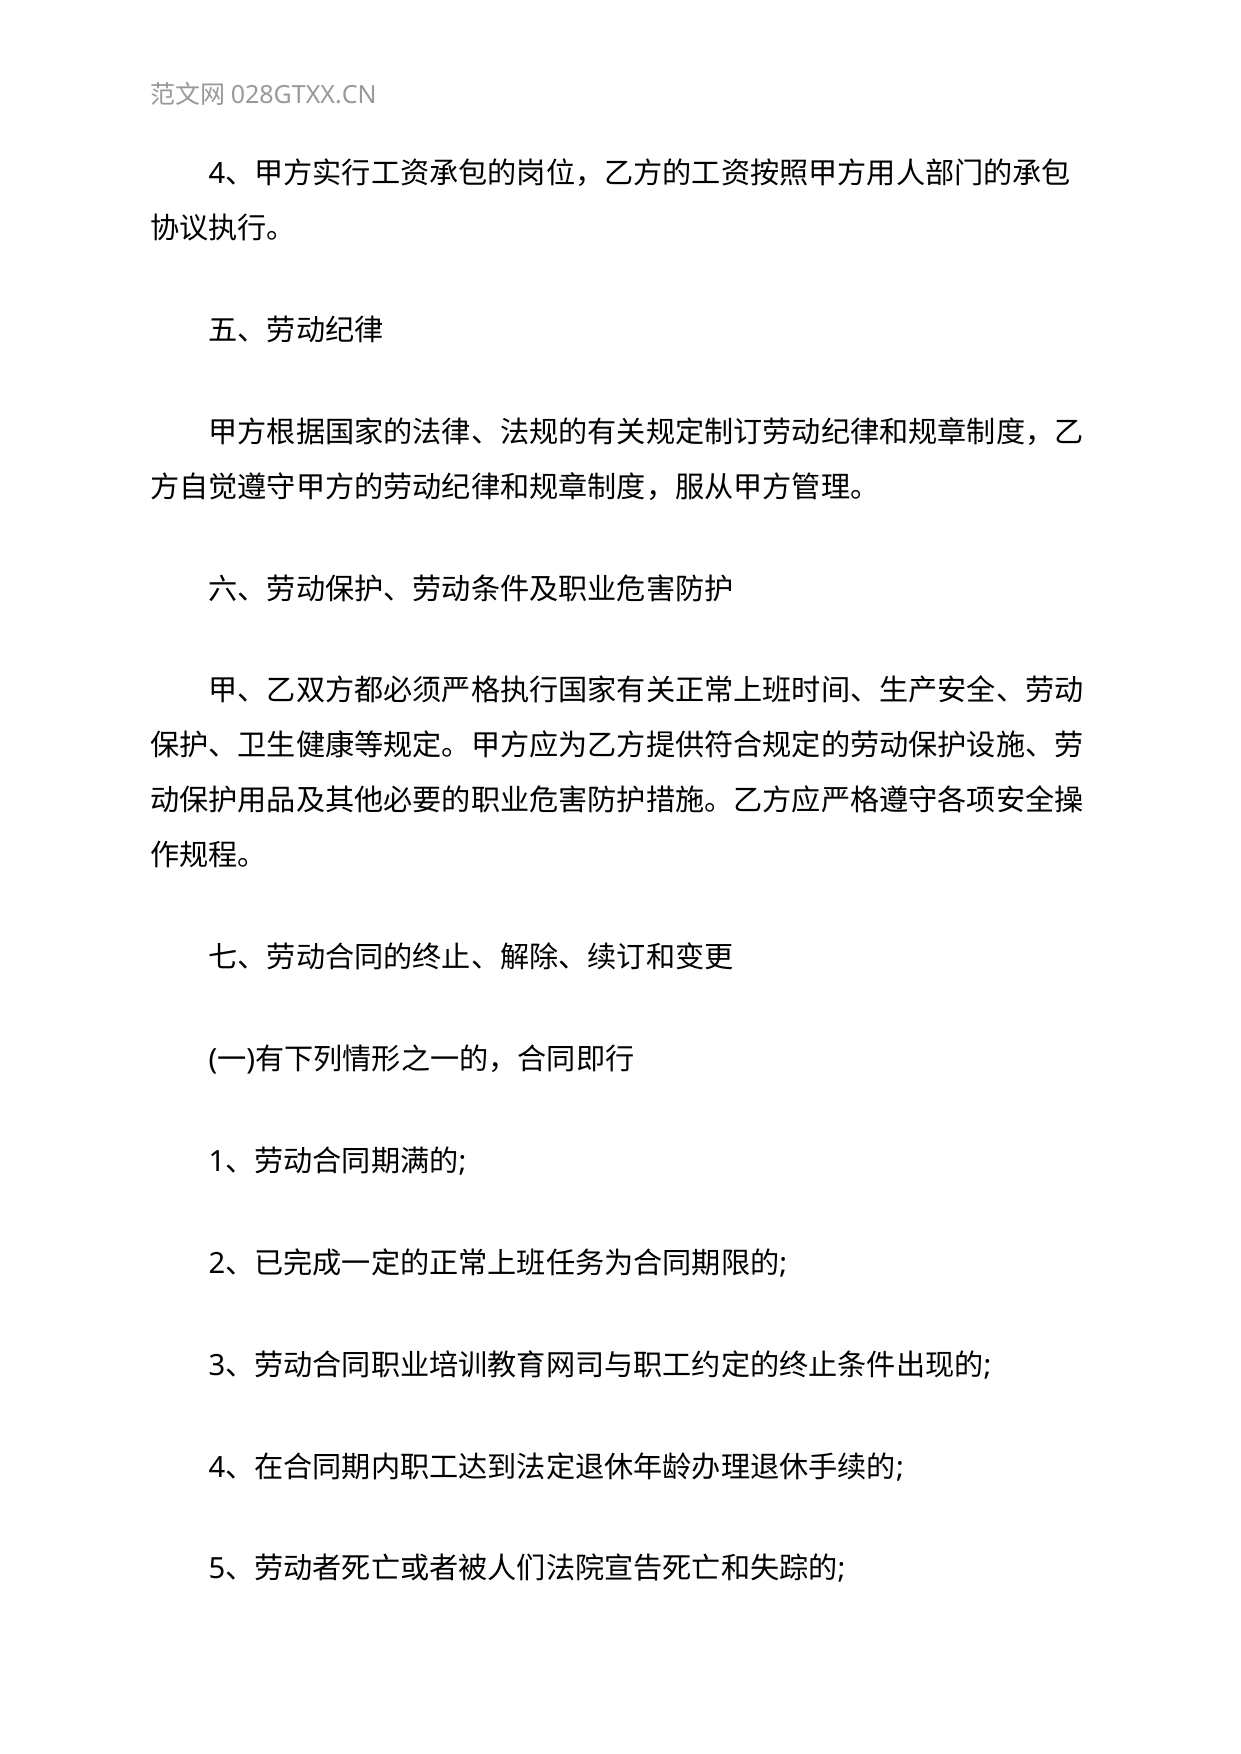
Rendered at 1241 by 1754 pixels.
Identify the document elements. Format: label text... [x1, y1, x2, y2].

text 甲方根据国家的法律、法规的有关规定制订劳动纪律和规章制度，乙方自觉遵守甲方的劳动纪律和规章制度，服从甲方管理。 [150, 408, 1090, 506]
text 甲、乙双方都必须严格执行国家有关正常上班时间、生产安全、劳动保护、卫生健康等规定。甲方应为乙方提供符合规定的劳动保护设施、劳动保护用品及其他必要的职业危害防护措施。乙方应严格遵守各项安全操作规程。 [150, 667, 1090, 874]
text 2、已完成一定的正常上班任务为合同期限的; [150, 1239, 1090, 1282]
text (一)有下列情形之一的，合同即行 [150, 1035, 1090, 1078]
text 七、劳动合同的终止、解除、续订和变更 [150, 933, 1090, 976]
text 4、在合同期内职工达到法定退休年龄办理退休手续的; [150, 1443, 1090, 1486]
text 六、劳动保护、劳动条件及职业危害防护 [150, 565, 1090, 607]
text 4、甲方实行工资承包的岗位，乙方的工资按照甲方用人部门的承包协议执行。 [150, 150, 1090, 247]
text 5、劳动者死亡或者被人们法院宣告死亡和失踪的; [150, 1545, 1090, 1587]
text 1、劳动合同期满的; [150, 1137, 1090, 1179]
text 3、劳动合同职业培训教育网司与职工约定的终止条件出现的; [150, 1341, 1090, 1383]
text 五、劳动纪律 [150, 307, 1090, 349]
